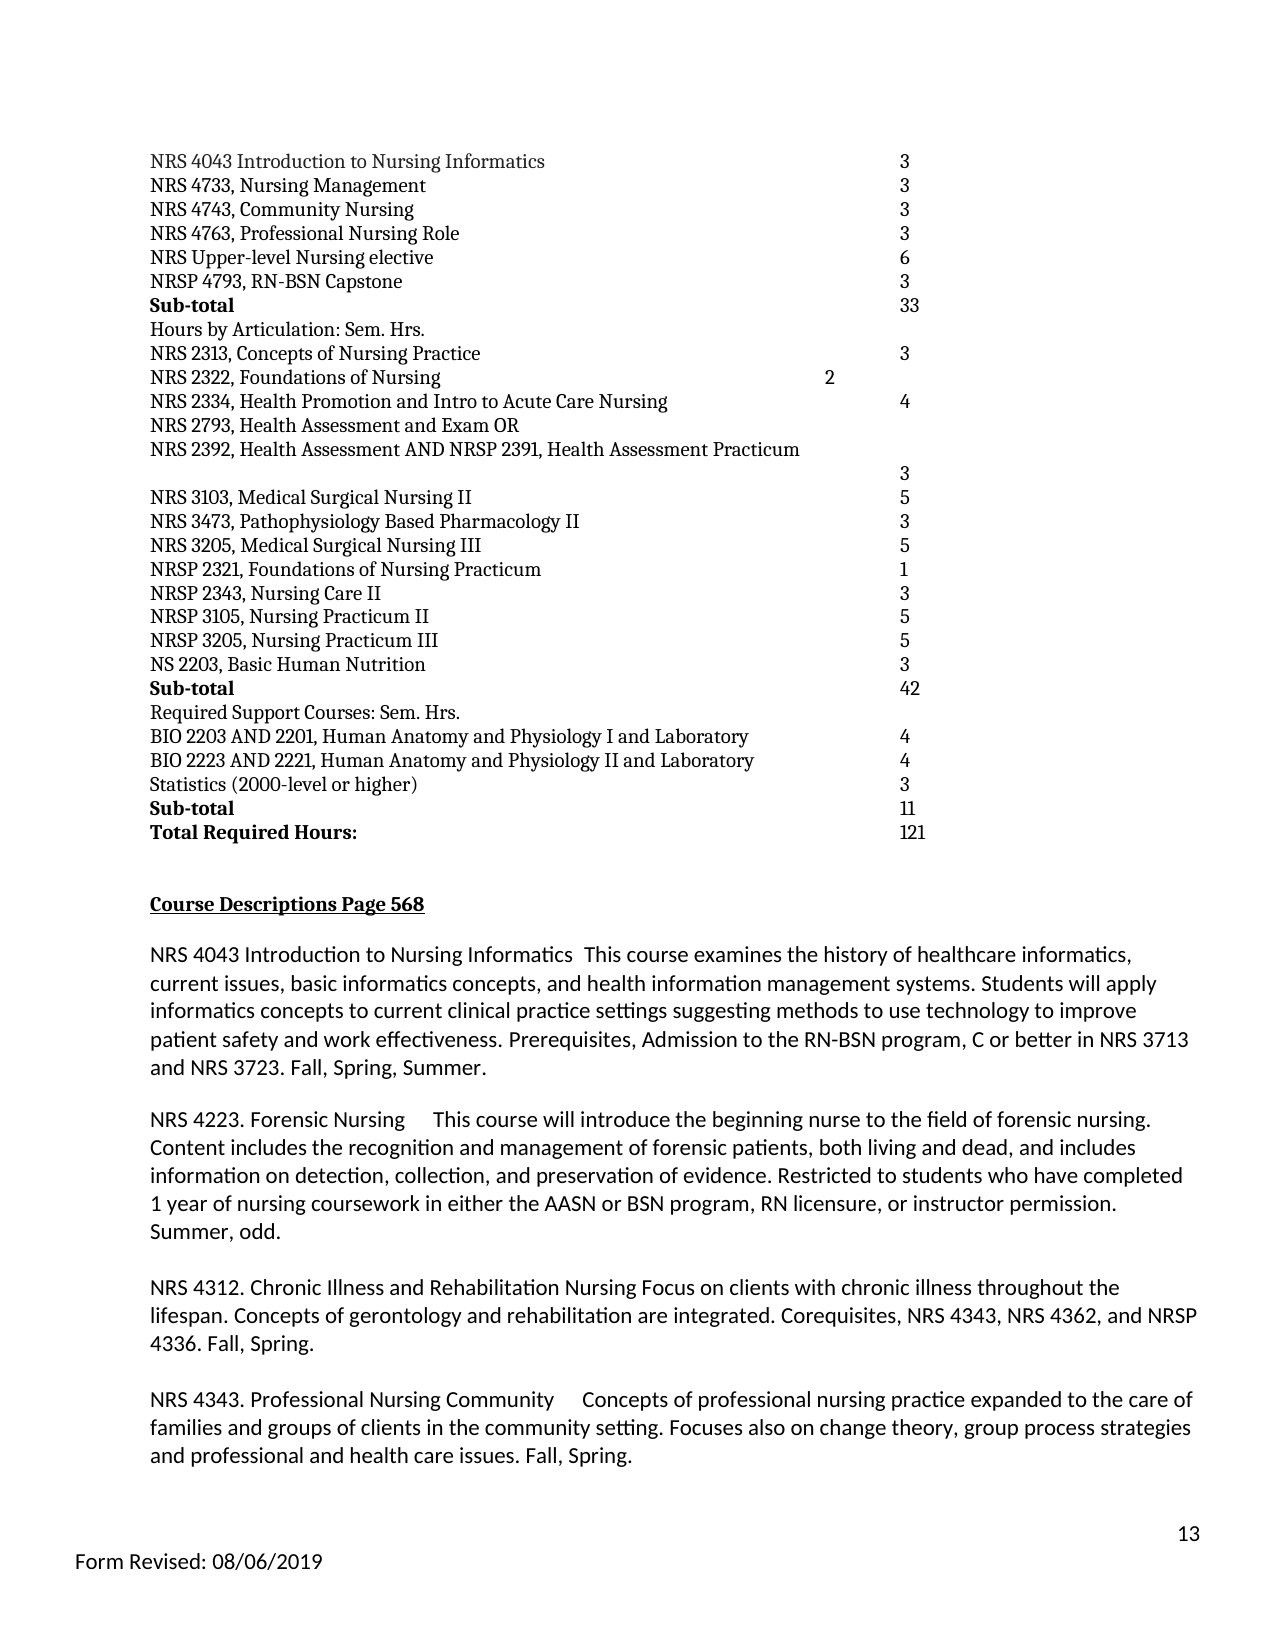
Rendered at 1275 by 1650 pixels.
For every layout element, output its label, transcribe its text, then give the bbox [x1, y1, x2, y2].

text NRS 4043 Introduction to Nursing Informatics This course examines the history of healthcare informatics, current issues, basic informatics concepts, and health information management systems. Students will apply informatics concepts to current clinical practice settings suggesting methods to use technology to improve patient safety and work effectiveness. Prerequisites, Admission to the RN-BSN program, C or better in NRS 3713 and NRS 3723. Fall, Spring, Summer. [150, 941, 1200, 1081]
text NRS 4743, Community Nursing 3 [150, 198, 1200, 222]
text NRSP 2321, Foundations of Nursing Practicum 1 [150, 557, 1200, 581]
text NRS 4312. Chronic Illness and Rehabilitation Nursing Focus on clients with chronic illness throughout the lifespan. Concepts of gerontology and rehabilitation are integrated. Corequisites, NRS 4343, NRS 4362, and NRSP 4336. Fall, Spring. [150, 1273, 1200, 1357]
text NRS 2313, Concepts of Nursing Practice 3 [150, 342, 1200, 366]
text NRSP 2343, Nursing Care II 3 [150, 581, 1200, 605]
text Statistics (2000-level or higher) 3 [150, 773, 1200, 797]
text NRS 2322, Foundations of Nursing 2 [150, 366, 1200, 389]
text NRS 2392, Health Assessment AND NRSP 2391, Health Assessment Practicum [150, 437, 1200, 461]
text NRSP 3105, Nursing Practicum II 5 [150, 605, 1200, 629]
text NRS 4043 Introduction to Nursing Informatics 3 [150, 150, 1200, 174]
text NRS 3103, Medical Surgical Nursing II 5 [150, 485, 1200, 509]
text BIO 2203 AND 2201, Human Anatomy and Physiology I and Laboratory 4 [150, 725, 1200, 749]
text Course Descriptions Page 568 [150, 893, 1200, 917]
text Required Support Courses: Sem. Hrs. [150, 701, 1200, 725]
text NRS 4223. Forensic Nursing This course will introduce the beginning nurse to the field of forensic nursing. Content includes the recognition and management of forensic patients, both living and dead, and includes information on detection, collection, and preservation of evidence. Restricted to students who have completed 1 year of nursing coursework in either the AASN or BSN program, RN licensure, or instructor permission. Summer, odd. [150, 1105, 1200, 1245]
text Sub-total 33 [150, 294, 1200, 318]
text Hours by Articulation: Sem. Hrs. [150, 318, 1200, 342]
text NRS Upper-level Nursing elective 6 [150, 246, 1200, 270]
text Total Required Hours: 121 [150, 821, 1200, 845]
text NS 2203, Basic Human Nutrition 3 [150, 653, 1200, 677]
text 3 [150, 461, 1200, 485]
text Sub-total 11 [150, 797, 1200, 821]
text NRS 3205, Medical Surgical Nursing III 5 [150, 533, 1200, 557]
text NRSP 4793, RN-BSN Capstone 3 [150, 270, 1200, 294]
text NRS 2793, Health Assessment and Exam OR [150, 413, 1200, 437]
text NRS 2334, Health Promotion and Intro to Acute Care Nursing 4 [150, 389, 1200, 413]
text Sub-total 42 [150, 677, 1200, 701]
text NRSP 3205, Nursing Practicum III 5 [150, 629, 1200, 653]
text NRS 4763, Professional Nursing Role 3 [150, 222, 1200, 246]
text NRS 3473, Pathophysiology Based Pharmacology II 3 [150, 509, 1200, 533]
text NRS 4343. Professional Nursing Community Concepts of professional nursing practice expanded to the care of families and groups of clients in the community setting. Focuses also on change theory, group process strategies and professional and health care issues. Fall, Spring. [150, 1385, 1200, 1469]
text BIO 2223 AND 2221, Human Anatomy and Physiology II and Laboratory 4 [150, 749, 1200, 773]
text NRS 4733, Nursing Management 3 [150, 174, 1200, 198]
